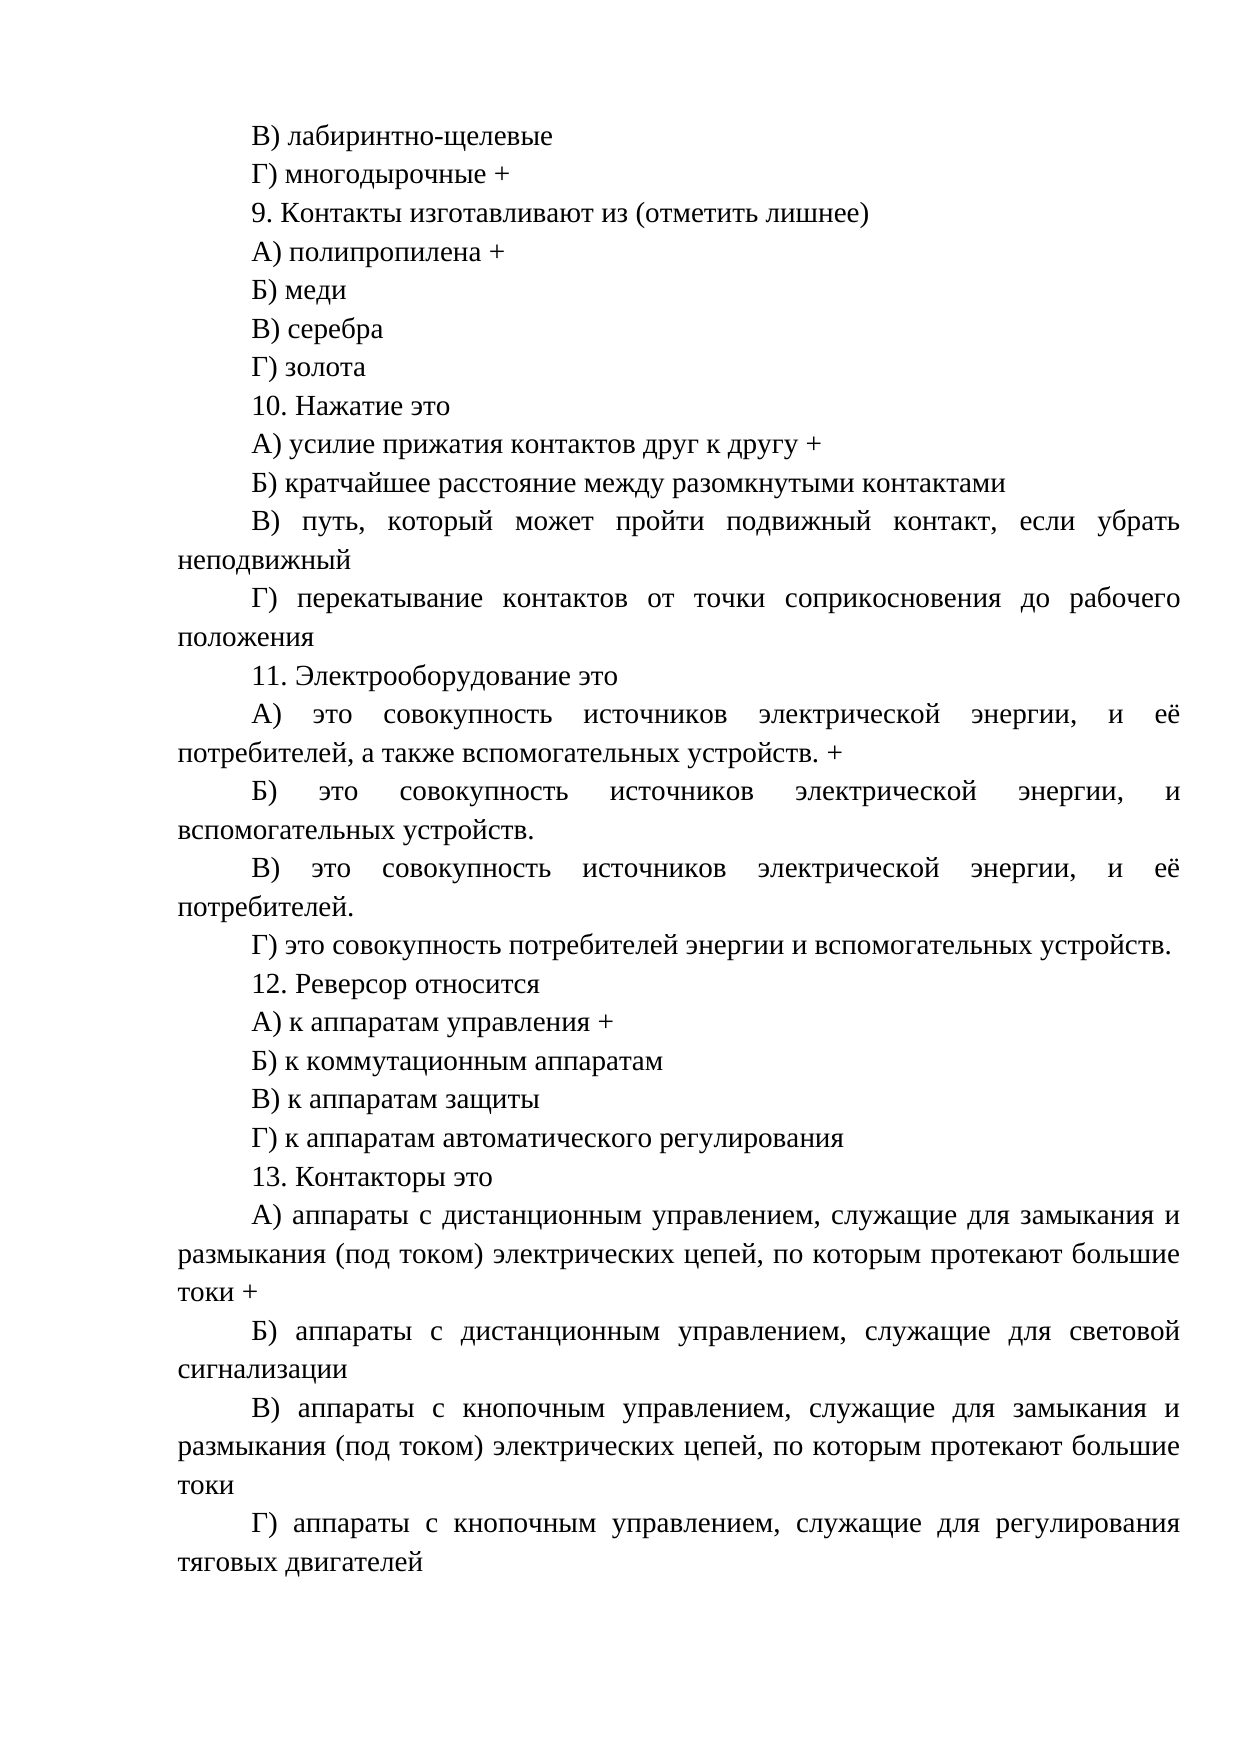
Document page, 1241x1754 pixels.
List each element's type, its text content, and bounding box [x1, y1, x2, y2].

text А) усилие прижатия контактов друг к другу + [177, 426, 1181, 460]
text В) к аппаратам защиты [177, 1082, 1181, 1115]
text Б) аппараты с дистанционным управлением, служащие для световой сигнализации [177, 1313, 1181, 1385]
text В) серебра [177, 311, 1181, 344]
text 13. Контакторы это [177, 1159, 1181, 1192]
text 10. Нажатие это [177, 388, 1181, 421]
text Г) золота [177, 349, 1181, 383]
text В) путь, который может пройти подвижный контакт, если убрать неподвижный [177, 503, 1181, 576]
text А) аппараты с дистанционным управлением, служащие для замыкания и размыкания (под током) электрических цепей, по которым протекают большие токи + [177, 1197, 1181, 1308]
text Б) это совокупность источников электрической энергии, и вспомогательных устройств. [177, 773, 1181, 845]
text 9. Контакты изготавливают из (отметить лишнее) [177, 195, 1181, 229]
text Б) к коммутационным аппаратам [177, 1043, 1181, 1077]
text Г) к аппаратам автоматического регулирования [177, 1120, 1181, 1154]
text В) это совокупность источников электрической энергии, и её потребителей. [177, 850, 1181, 922]
text Б) меди [177, 272, 1181, 306]
text 12. Реверсор относится [177, 966, 1181, 999]
text В) аппараты с кнопочным управлением, служащие для замыкания и размыкания (под током) электрических цепей, по которым протекают большие токи [177, 1390, 1181, 1501]
text 11. Электрооборудование это [177, 658, 1181, 691]
text Г) многодырочные + [177, 157, 1181, 190]
text А) полипропилена + [177, 234, 1181, 267]
text А) к аппаратам управления + [177, 1004, 1181, 1038]
text Б) кратчайшее расстояние между разомкнутыми контактами [177, 465, 1181, 498]
text Г) перекатывание контактов от точки соприкосновения до рабочего положения [177, 581, 1181, 653]
text А) это совокупность источников электрической энергии, и её потребителей, а также вспомогательных устройств. + [177, 696, 1181, 768]
text Г) это совокупность потребителей энергии и вспомогательных устройств. [177, 927, 1181, 961]
text В) лабиринтно-щелевые [177, 118, 1181, 152]
text Г) аппараты с кнопочным управлением, служащие для регулирования тяговых двигателей [177, 1506, 1181, 1578]
